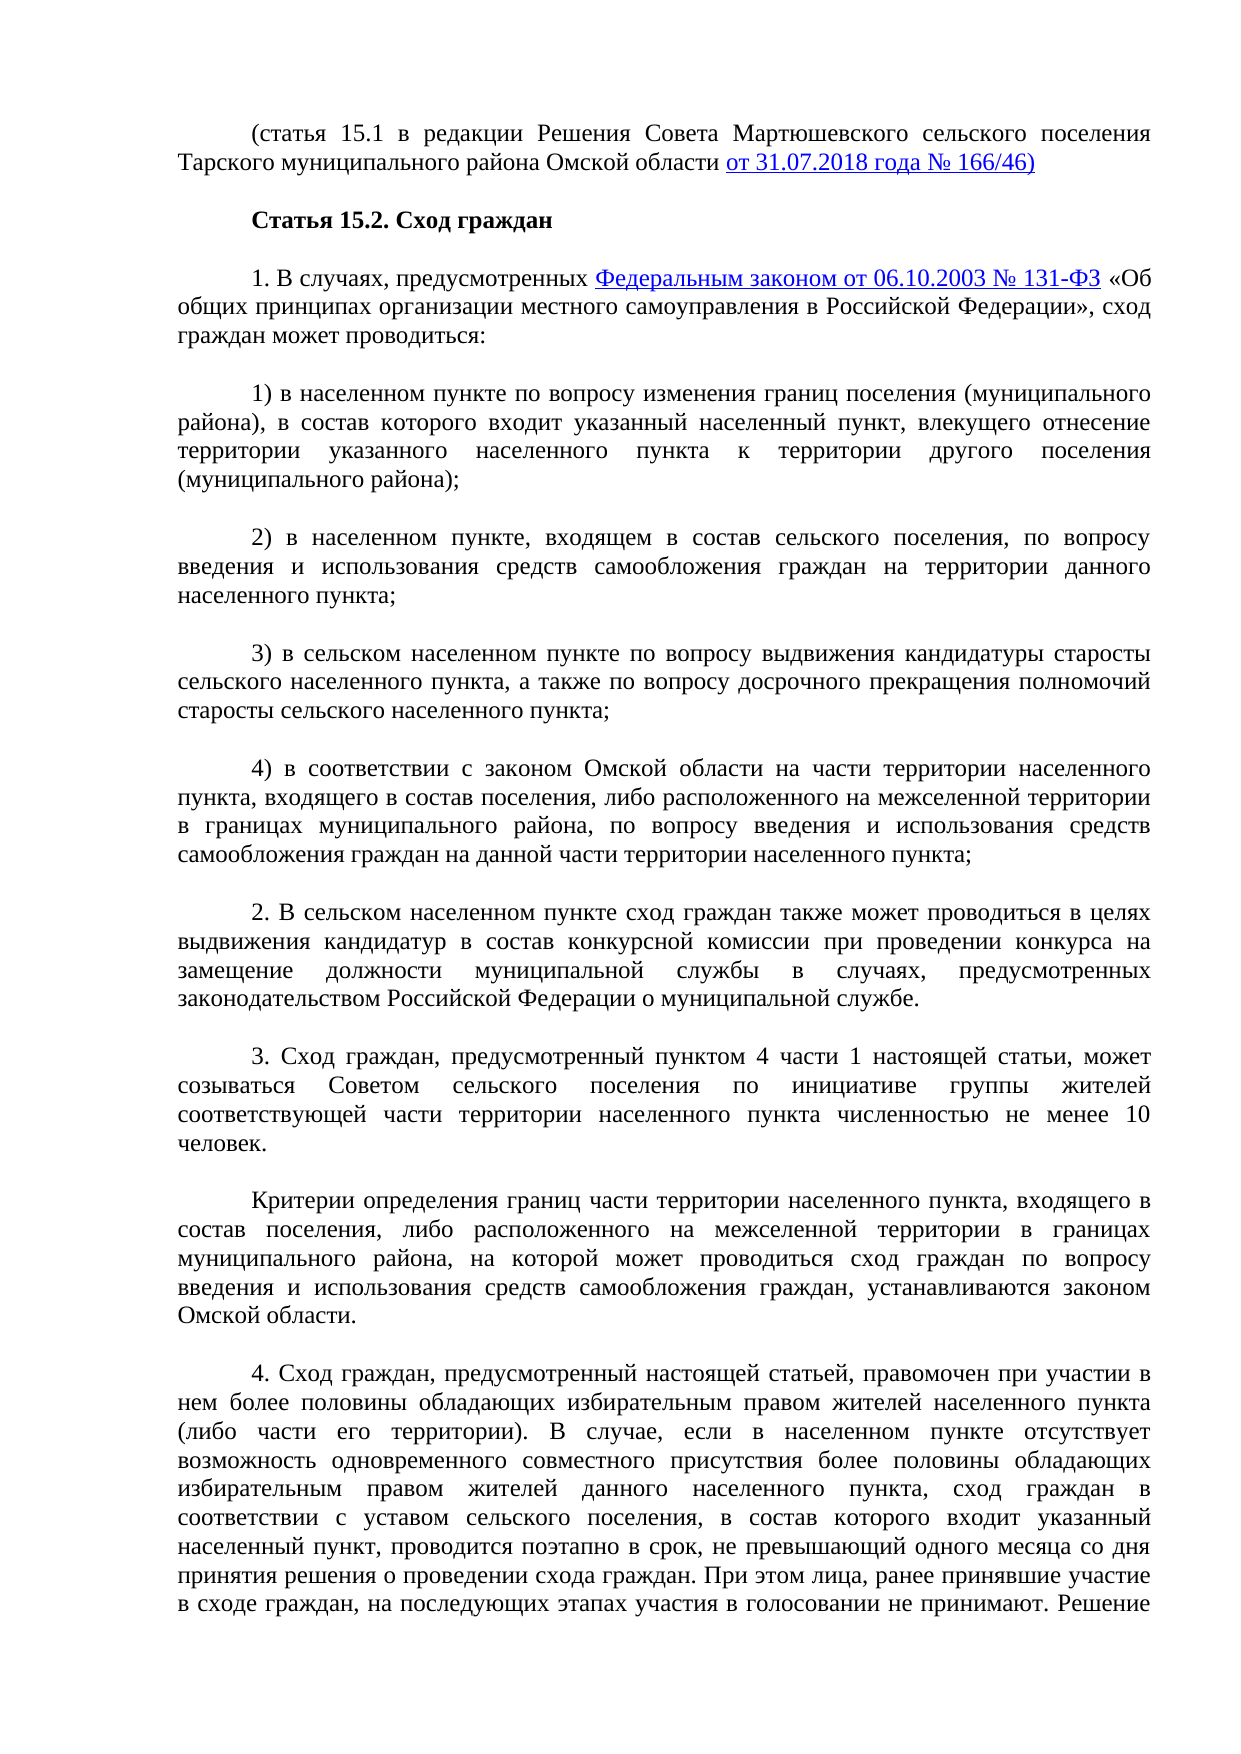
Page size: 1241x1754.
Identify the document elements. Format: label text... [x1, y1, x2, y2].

text Статья 15.2. Сход граждан [177, 205, 1152, 233]
text 2) в населенном пункте, входящем в состав сельского поселения, по вопросу введения и использования средств самообложения граждан на территории данного населенного пункта; [177, 522, 1152, 608]
text Критерии определения границ части территории населенного пункта, входящего в состав поселения, либо расположенного на межселенной территории в границах муниципального района, на которой может проводиться сход граждан по вопросу введения и использования средств самообложения граждан, устанавливаются законом Омской области. [177, 1186, 1152, 1329]
text 3) в сельском населенном пункте по вопросу выдвижения кандидатуры старосты сельского населенного пункта, а также по вопросу досрочного прекращения полномочий старосты сельского населенного пункта; [177, 638, 1152, 724]
text 1) в населенном пункте по вопросу изменения границ поселения (муниципального района), в состав которого входит указанный населенный пункт, влекущего отнесение территории указанного населенного пункта к территории другого поселения (муниципального района); [177, 378, 1152, 493]
text 3. Сход граждан, предусмотренный пунктом 4 части 1 настоящей статьи, может созываться Советом сельского поселения по инициативе группы жителей соответствующей части территории населенного пункта численностью не менее 10 человек. [177, 1041, 1152, 1156]
text (статья 15.1 в редакции Решения Совета Мартюшевского сельского поселения Тарского муниципального района Омской области от 31.07.2018 года № 166/46) [177, 118, 1152, 176]
text 1. В случаях, предусмотренных Федеральным законом от 06.10.2003 № 131-ФЗ «Об общих принципах организации местного самоуправления в Российской Федерации», сход граждан может проводиться: [177, 263, 1152, 349]
text 2. В сельском населенном пункте сход граждан также может проводиться в целях выдвижения кандидатур в состав конкурсной комиссии при проведении конкурса на замещение должности муниципальной службы в случаях, предусмотренных законодательством Российской Федерации о муниципальной службе. [177, 897, 1152, 1012]
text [177, 1358, 1152, 1617]
text 4) в соответствии с законом Омской области на части территории населенного пункта, входящего в состав поселения, либо расположенного на межселенной территории в границах муниципального района, по вопросу введения и использования средств самообложения граждан на данной части территории населенного пункта; [177, 753, 1152, 868]
